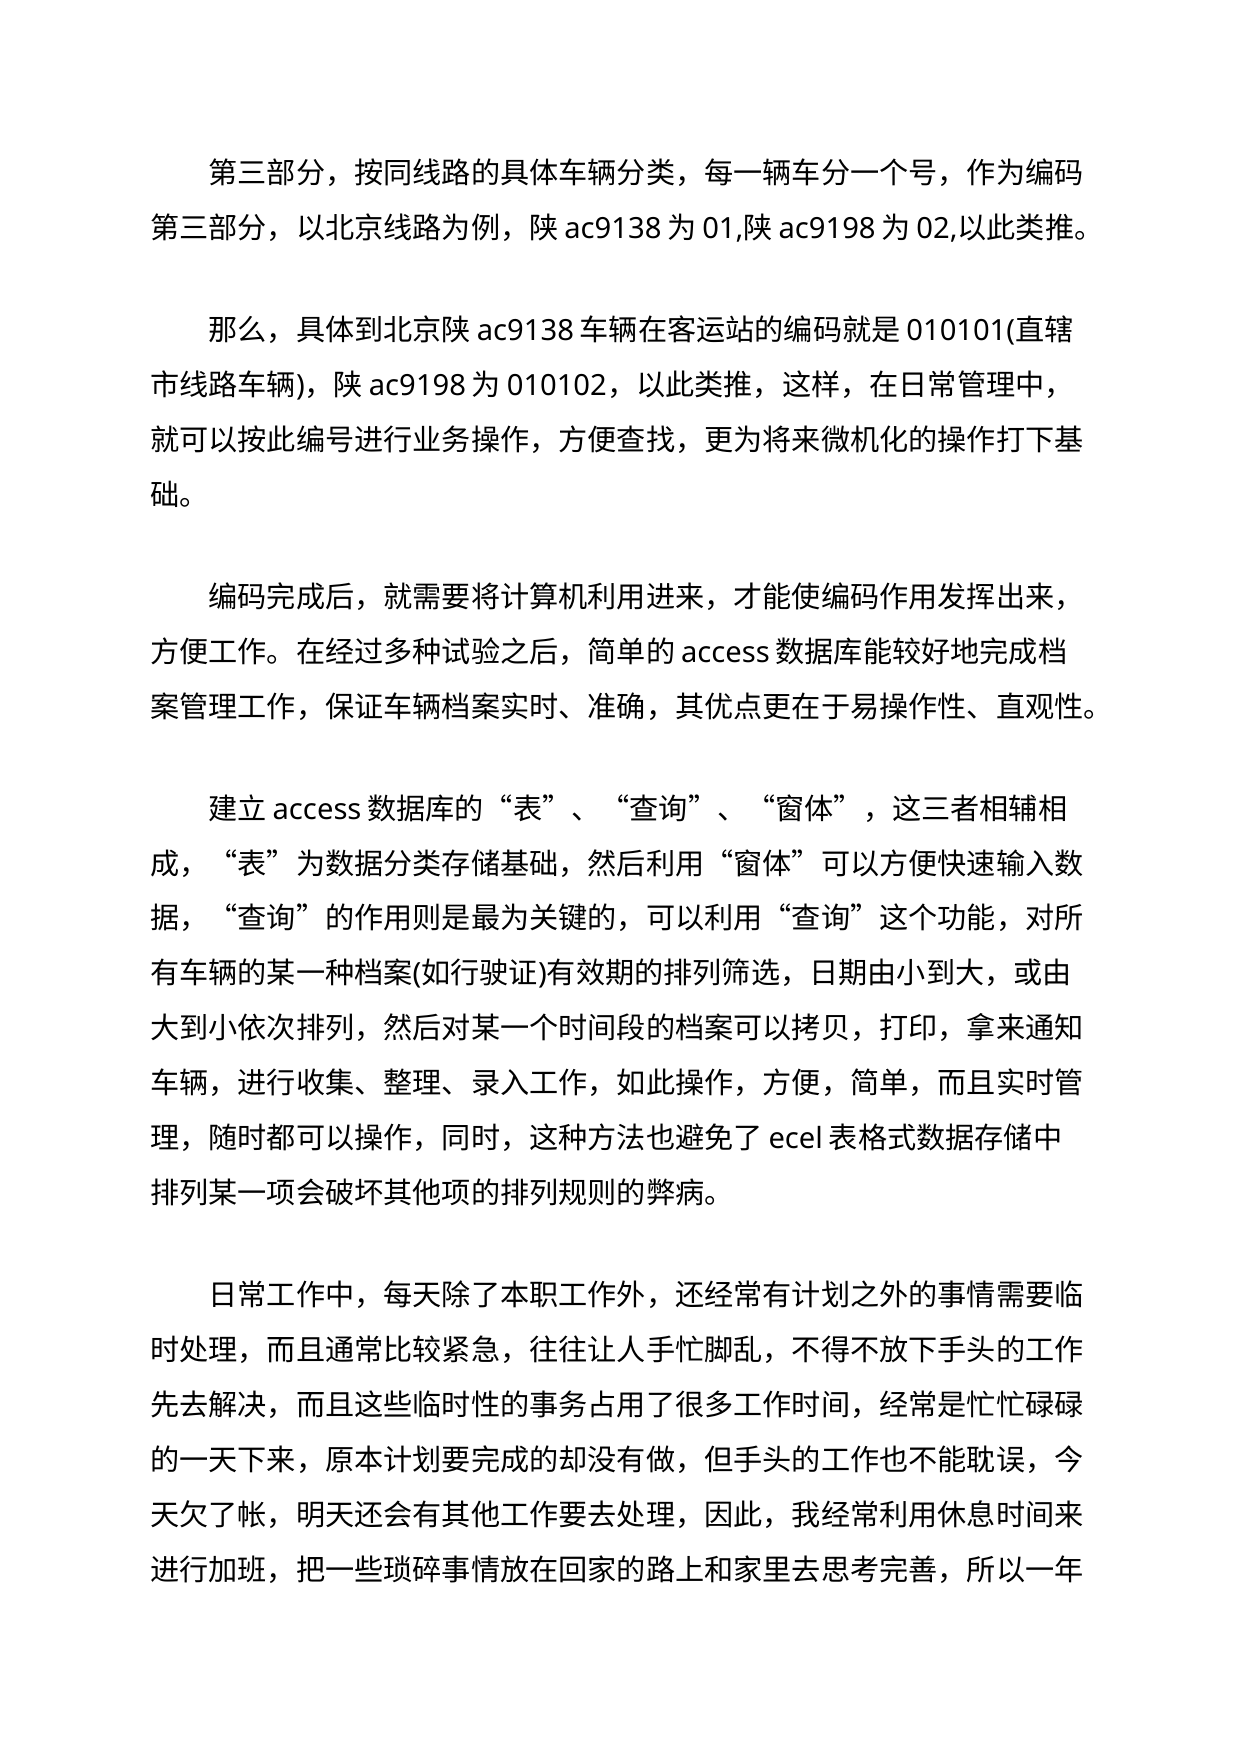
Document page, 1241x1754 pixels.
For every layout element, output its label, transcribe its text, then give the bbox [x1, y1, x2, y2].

text 那么，具体到北京陕ac9138车辆在客运站的编码就是010101(直辖市线路车辆)，陕ac9198为010102，以此类推，这样，在日常管理中，就可以按此编号进行业务操作，方便查找，更为将来微机化的操作打下基础。 [150, 307, 1090, 514]
text 建立access数据库的“表”、“查询”、“窗体”，这三者相辅相成，“表”为数据分类存储基础，然后利用“窗体”可以方便快速输入数据，“查询”的作用则是最为关键的，可以利用“查询”这个功能，对所有车辆的某一种档案(如行驶证)有效期的排列筛选，日期由小到大，或由大到小依次排列，然后对某一个时间段的档案可以拷贝，打印，拿来通知车辆，进行收集、整理、录入工作，如此操作，方便，简单，而且实时管理，随时都可以操作，同时，这种方法也避免了ecel表格式数据存储中排列某一项会破坏其他项的排列规则的弊病。 [150, 785, 1090, 1212]
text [150, 1272, 1090, 1588]
text 第三部分，按同线路的具体车辆分类，每一辆车分一个号，作为编码第三部分，以北京线路为例，陕ac9138为01,陕ac9198为02,以此类推。 [150, 150, 1090, 247]
text 编码完成后，就需要将计算机利用进来，才能使编码作用发挥出来，方便工作。在经过多种试验之后，简单的access数据库能较好地完成档案管理工作，保证车辆档案实时、准确，其优点更在于易操作性、直观性。 [150, 573, 1090, 726]
